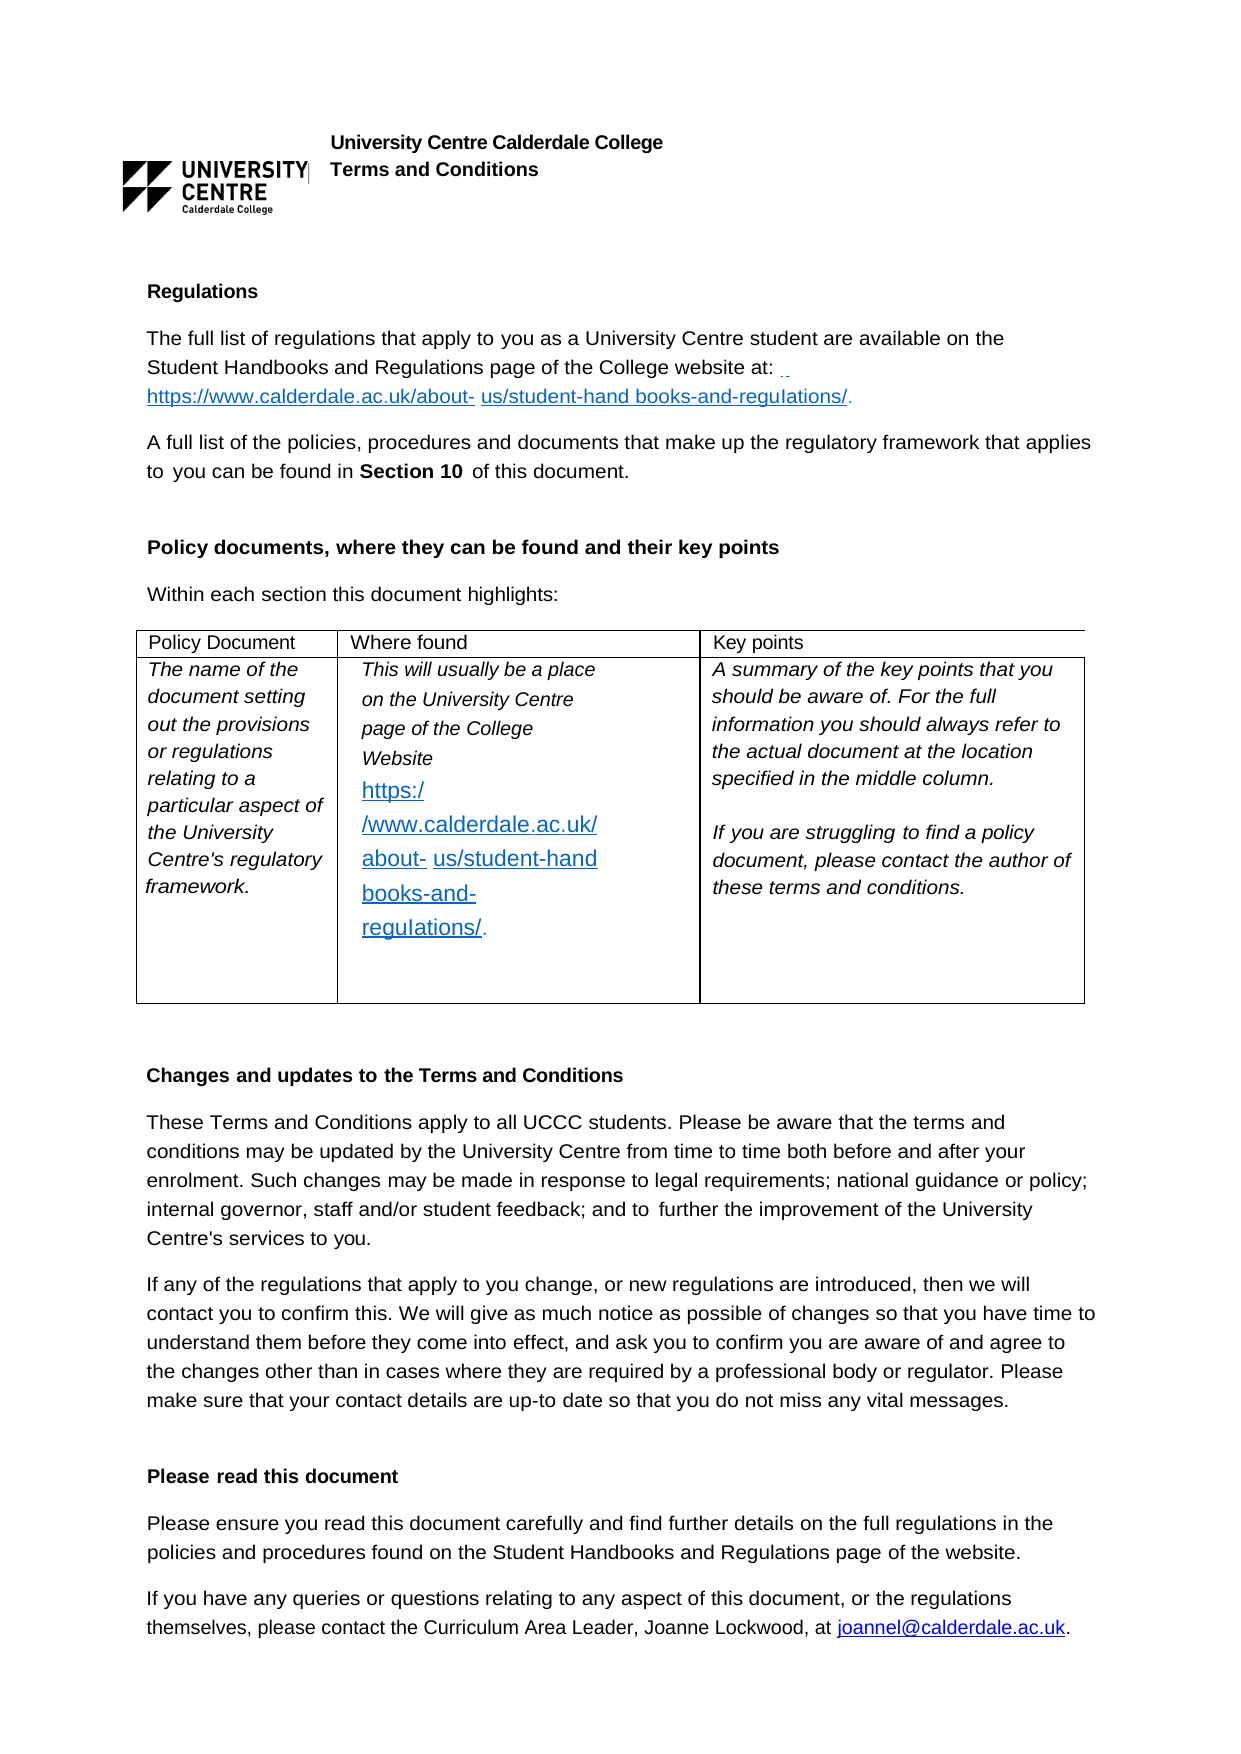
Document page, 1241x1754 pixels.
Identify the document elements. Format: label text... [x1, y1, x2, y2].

text These Terms and Conditions apply to all UCCC students. Please be aware that the terms and conditions may be updated by the University Centre from time to time both before and after your enrolment. Such changes may be made in response to legal requirements; national guidance or policy; internal governor, staff and/or student feedback; and to further the improvement of the University Centre's services to you. [146, 1111, 1090, 1250]
table_cell The name of the document setting out the provisions or regulations relating to a particular aspect of the University Centre's regulatory framework. [137, 658, 337, 1003]
text If you have any queries or questions relating to any aspect of this document, or the regulations themselves, please contact the Curriculum Area Leader, Joanne Lockwood, at joannel@calderdale.ac.uk. [146, 1587, 1075, 1639]
text A full list of the policies, procedures and documents that make up the regulatory framework that applies to you can be found in Section 10 of this document. [146, 431, 1095, 482]
table_header Policy Document [137, 631, 337, 657]
text If any of the regulations that apply to you change, or new regulations are introduced, then we will contact you to confirm this. We will give as much notice as possible of changes so that you have time to understand them before they come into effect, and ask you to confirm you are aware of and agree to the changes other than in cases where they are required by a professional body or regulator. Please make sure that your contact details are up-to­ date so that you do not miss any vital messages. [146, 1273, 1095, 1412]
table_cell A summary of the key points that you should be aware of. For the full information you should always refer to the actual document at the location specified in the middle column. If you are struggling to find a policy document, please contact the author of these terms and conditions. [701, 658, 1084, 1003]
text Changes and updates to the Terms and Conditions [146, 1064, 1173, 1086]
table_header Where found [338, 631, 699, 657]
text Regulations [147, 279, 1173, 302]
table_header Key points [701, 631, 1084, 657]
picture [122, 161, 308, 215]
text The full list of regulations that apply to you as a University Centre student are available on the Student Handbooks and Regulations page of the College website at: https://www.calderdale.ac.uk/about- us/student-hand books-and-reguIations/. [146, 326, 1075, 408]
text Within each section this document highlights: [147, 583, 1173, 606]
table_cell This will usually be a place on the University Centre page of the College Website https://www.calderdale.ac.uk/about- us/student-hand books-and-reguIations/. [338, 658, 699, 1003]
text Please read this document [147, 1465, 1173, 1487]
text Please ensure you read this document carefully and find further details on the full regulations in the policies and procedures found on the Student Handbooks and Regulations page of the website. [147, 1512, 1095, 1564]
text Policy documents, where they can be found and their key points [147, 536, 1173, 558]
